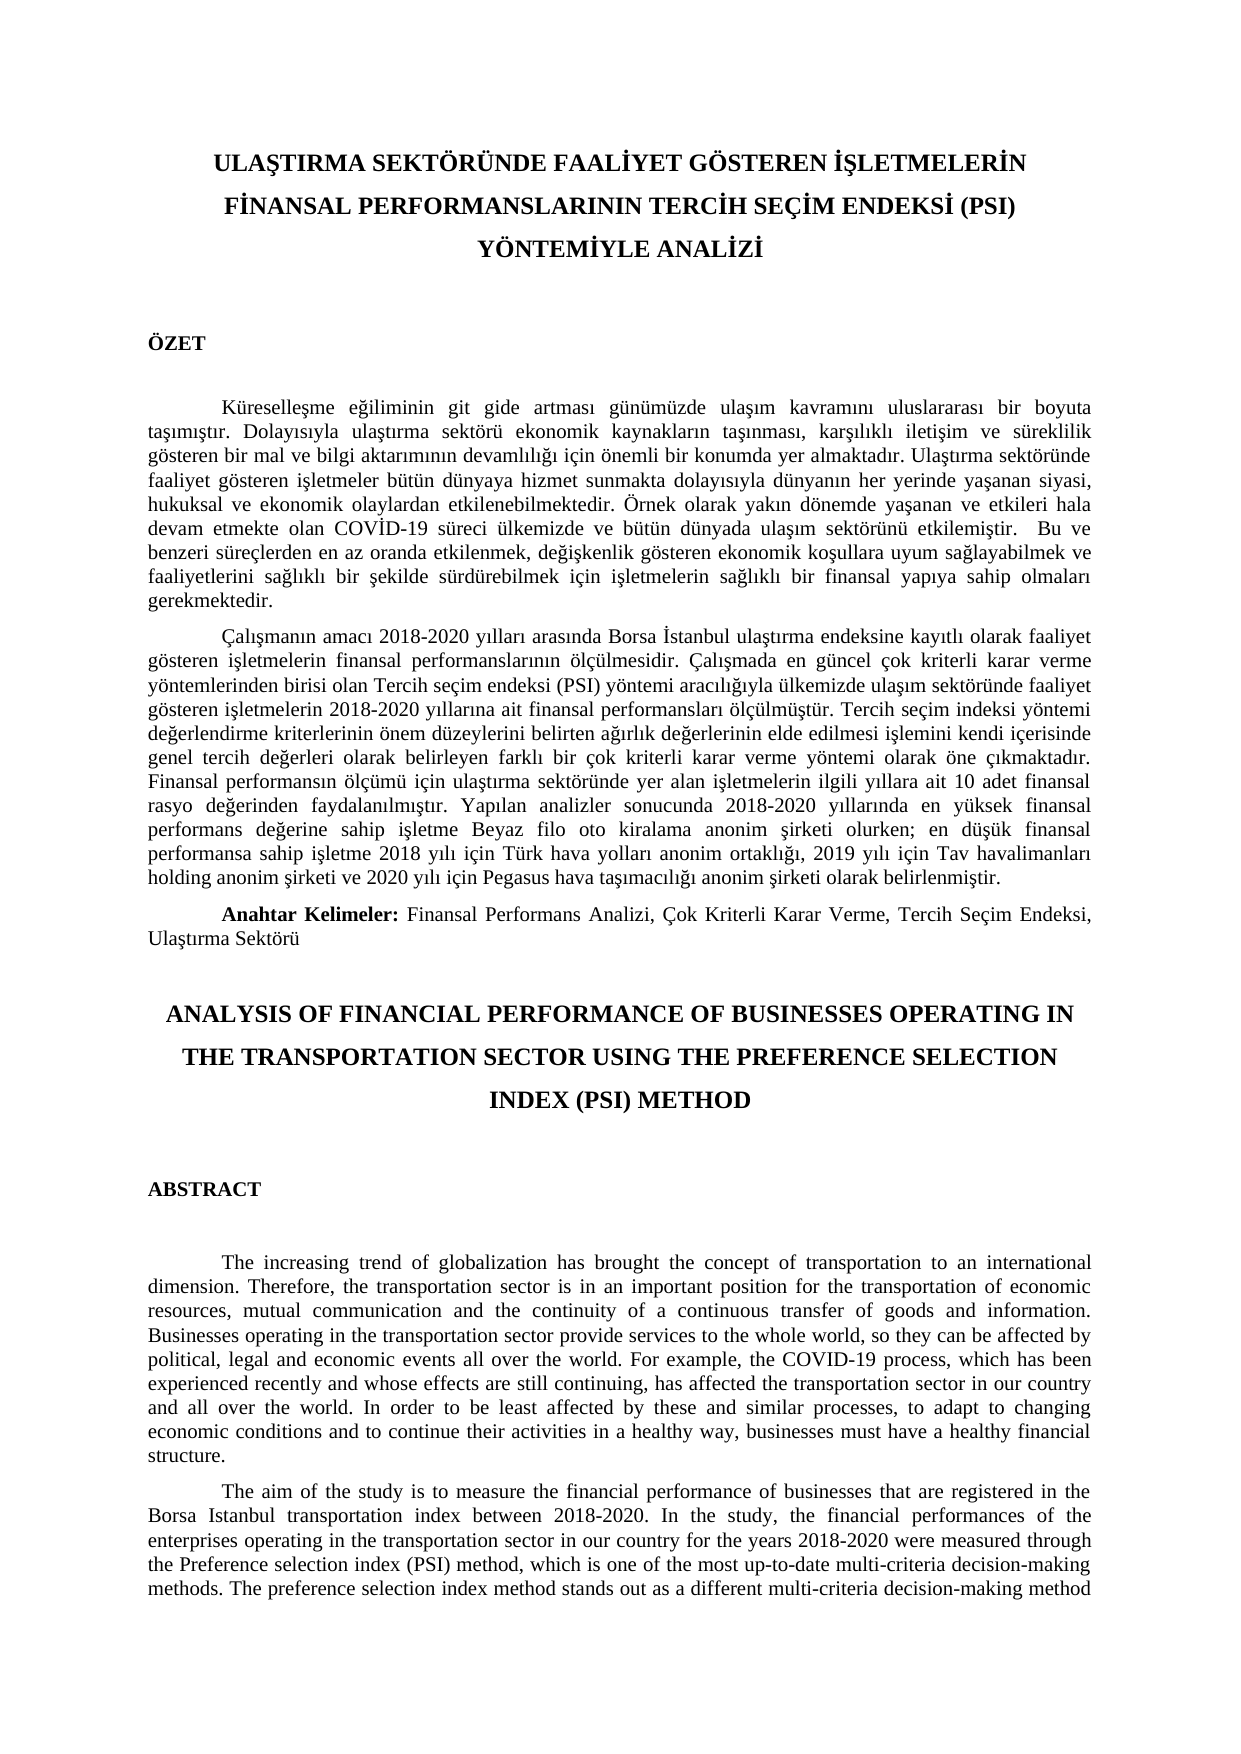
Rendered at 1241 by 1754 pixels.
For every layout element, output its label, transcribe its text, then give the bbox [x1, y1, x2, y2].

text Anahtar Kelimeler: Finansal Performans Analizi, Çok Kriterli Karar Verme, Tercih Seçim Endeksi, Ulaştırma Sektörü [148, 902, 1093, 950]
text ABSTRACT [148, 1177, 1093, 1201]
text The increasing trend of globalization has brought the concept of transportation to an international dimension. Therefore, the transportation sector is in an important position for the transportation of economic resources, mutual communication and the continuity of a continuous transfer of goods and information. Businesses operating in the transportation sector provide services to the whole world, so they can be affected by political, legal and economic events all over the world. For example, the COVID-19 process, which has been experienced recently and whose effects are still continuing, has affected the transportation sector in our country and all over the world. In order to be least affected by these and similar processes, to adapt to changing economic conditions and to continue their activities in a healthy way, businesses must have a healthy financial structure. [148, 1250, 1093, 1467]
text ÖZET [148, 331, 1093, 383]
text Çalışmanın amacı 2018-2020 yılları arasında Borsa İstanbul ulaştırma endeksine kayıtlı olarak faaliyet gösteren işletmelerin finansal performanslarının ölçülmesidir. Çalışmada en güncel çok kriterli karar verme yöntemlerinden birisi olan Tercih seçim endeksi (PSI) yöntemi aracılığıyla ülkemizde ulaşım sektöründe faaliyet gösteren işletmelerin 2018-2020 yıllarına ait finansal performansları ölçülmüştür. Tercih seçim indeksi yöntemi değerlendirme kriterlerinin önem düzeylerini belirten ağırlık değerlerinin elde edilmesi işlemini kendi içerisinde genel tercih değerleri olarak belirleyen farklı bir çok kriterli karar verme yöntemi olarak öne çıkmaktadır. Finansal performansın ölçümü için ulaştırma sektöründe yer alan işletmelerin ilgili yıllara ait 10 adet finansal rasyo değerinden faydalanılmıştır. Yapılan analizler sonucunda 2018-2020 yıllarında en yüksek finansal performans değerine sahip işletme Beyaz filo oto kiralama anonim şirketi olurken; en düşük finansal performansa sahip işletme 2018 yılı için Türk hava yolları anonim ortaklığı, 2019 yılı için Tav havalimanları holding anonim şirketi ve 2020 yılı için Pegasus hava taşımacılığı anonim şirketi olarak belirlenmiştir. [148, 624, 1093, 889]
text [148, 1479, 1093, 1600]
text ULAŞTIRMA SEKTÖRÜNDE FAALİYET GÖSTEREN İŞLETMELERİN FİNANSAL PERFORMANSLARININ TERCİH SEÇİM ENDEKSİ (PSI) YÖNTEMİYLE ANALİZİ [148, 148, 1093, 263]
text Küreselleşme eğiliminin git gide artması günümüzde ulaşım kavramını uluslararası bir boyuta taşımıştır. Dolayısıyla ulaştırma sektörü ekonomik kaynakların taşınması, karşılıklı iletişim ve süreklilik gösteren bir mal ve bilgi aktarımının devamlılığı için önemli bir konumda yer almaktadır. Ulaştırma sektöründe faaliyet gösteren işletmeler bütün dünyaya hizmet sunmakta dolayısıyla dünyanın her yerinde yaşanan siyasi, hukuksal ve ekonomik olaylardan etkilenebilmektedir. Örnek olarak yakın dönemde yaşanan ve etkileri hala devam etmekte olan COVİD-19 süreci ülkemizde ve bütün dünyada ulaşım sektörünü etkilemiştir. Bu ve benzeri süreçlerden en az oranda etkilenmek, değişkenlik gösteren ekonomik koşullara uyum sağlayabilmek ve faaliyetlerini sağlıklı bir şekilde sürdürebilmek için işletmelerin sağlıklı bir finansal yapıya sahip olmaları gerekmektedir. [148, 395, 1093, 612]
text ANALYSIS OF FINANCIAL PERFORMANCE OF BUSINESSES OPERATING IN THE TRANSPORTATION SECTOR USING THE PREFERENCE SELECTION INDEX (PSI) METHOD [148, 999, 1093, 1114]
